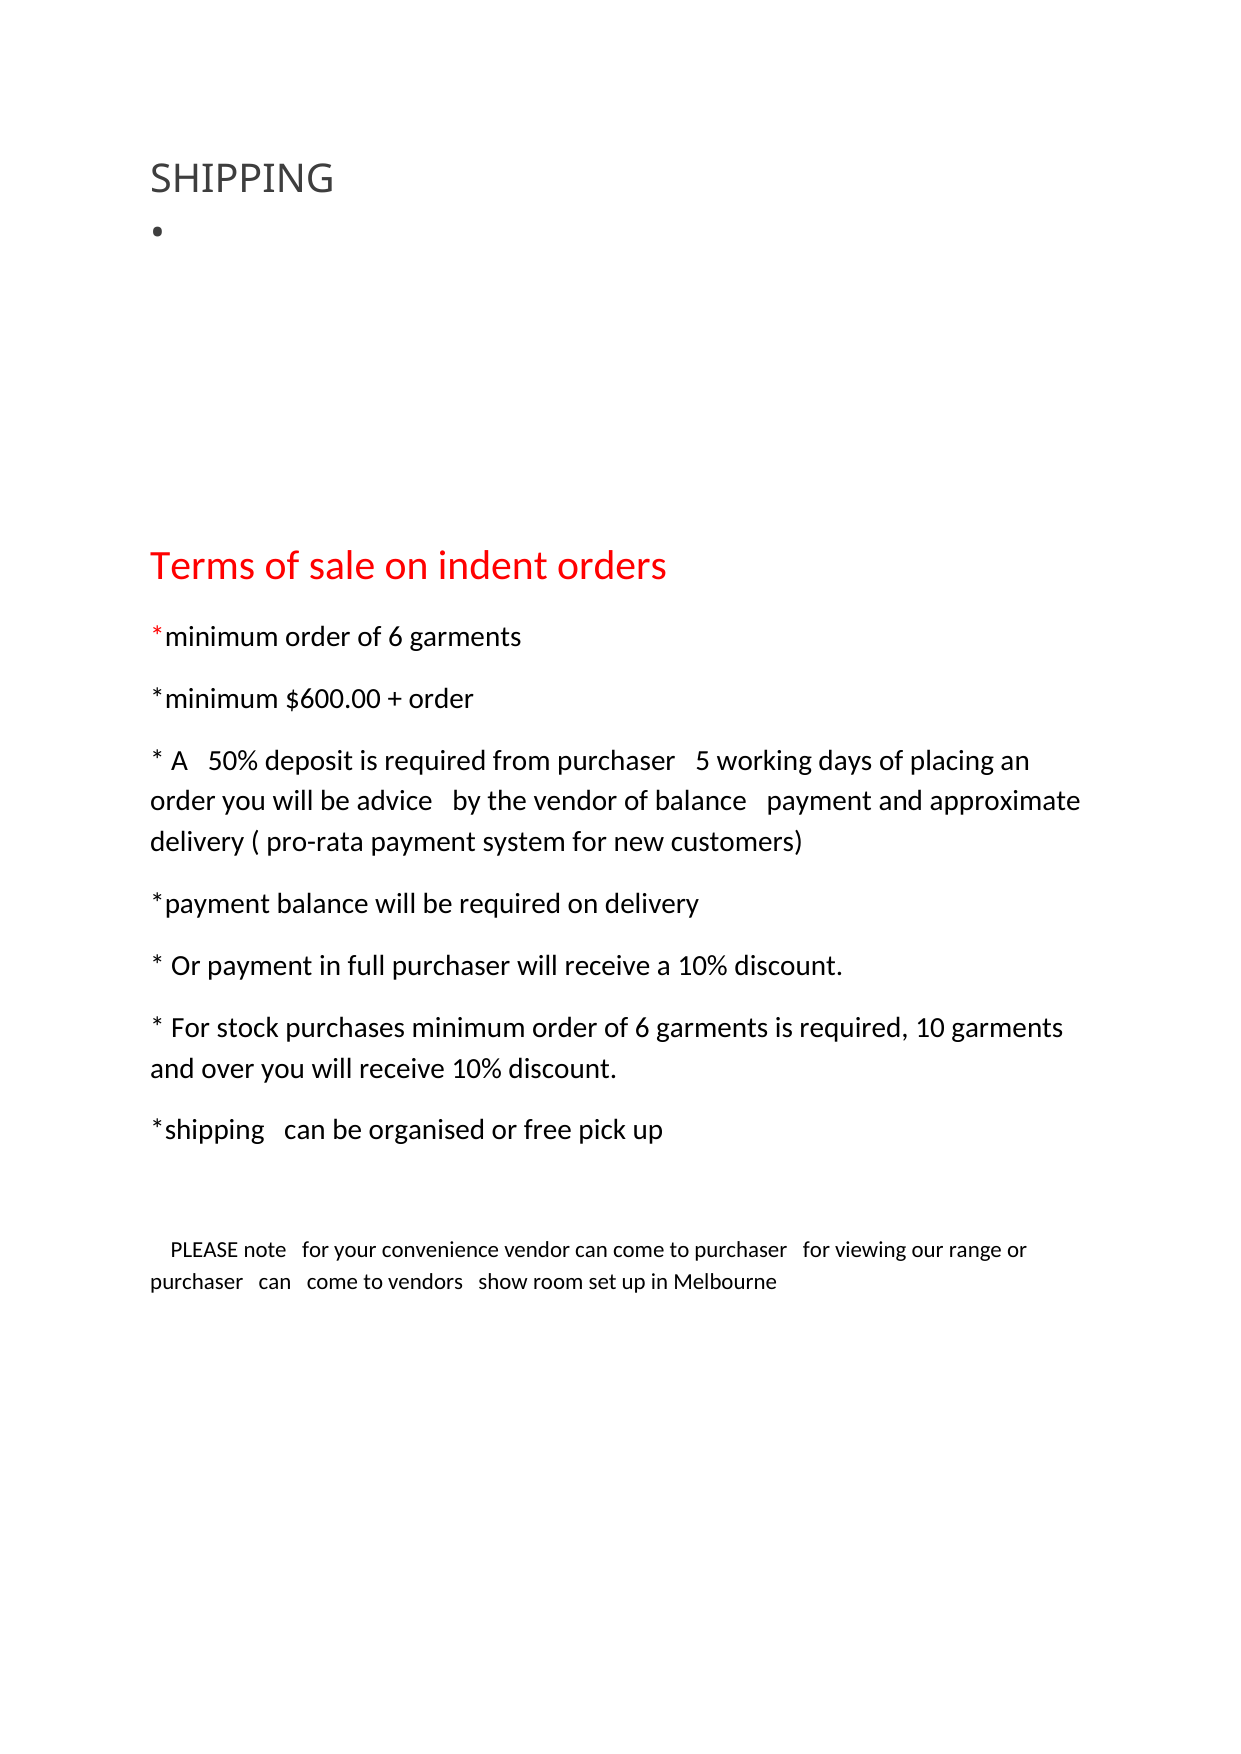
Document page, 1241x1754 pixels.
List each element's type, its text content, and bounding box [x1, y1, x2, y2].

text *minimum $600.00 + order [150, 680, 1090, 715]
text * A 50% deposit is required from purchaser 5 working days of placing an order you will be advice by the vendor of balance payment and approximate delivery ( pro-rata payment system for new customers) [150, 742, 1090, 859]
text *payment balance will be required on delivery [150, 885, 1090, 921]
text *minimum order of 6 garments [150, 618, 1090, 654]
text * Or payment in full purchaser will receive a 10% discount. [150, 947, 1090, 983]
text SHIPPING • [150, 150, 1090, 258]
text *shipping can be organised or free pick up [150, 1111, 1090, 1147]
text PLEASE note for your convenience vendor can come to purchaser for viewing our range or purchaser can come to vendors show room set up in Melbourne [150, 1235, 1090, 1295]
text Terms of sale on indent orders [150, 539, 1090, 589]
text * For stock purchases minimum order of 6 garments is required, 10 garments and over you will receive 10% discount. [150, 1009, 1090, 1085]
